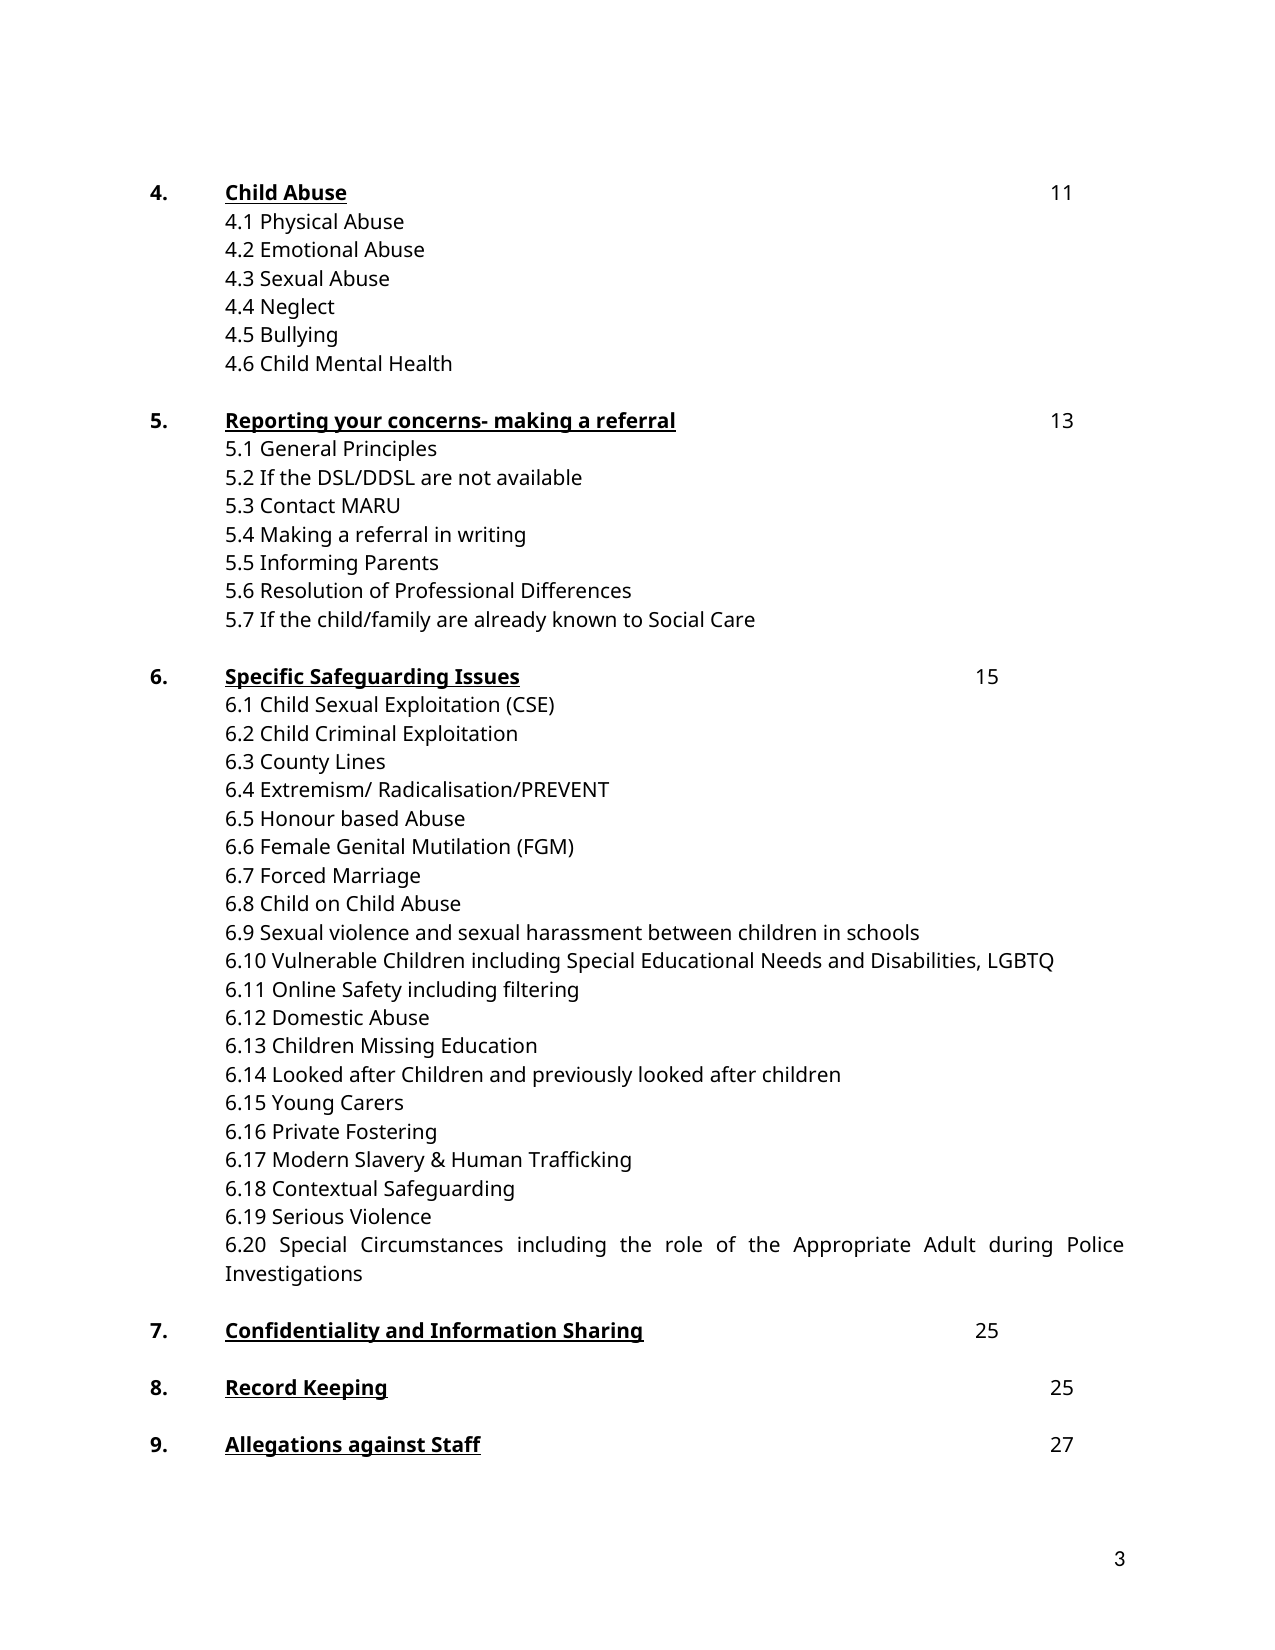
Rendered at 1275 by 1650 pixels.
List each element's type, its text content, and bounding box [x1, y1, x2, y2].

text 5.4 Making a referral in writing [225, 520, 1125, 548]
text 6.13 Children Missing Education [225, 1032, 1125, 1060]
text 6.18 Contextual Safeguarding [225, 1174, 1125, 1202]
text 5.7 If the child/family are already known to Social Care [225, 605, 1125, 633]
text 7. Confidentiality and Information Sharing 25 [150, 1316, 1125, 1344]
text 6.15 Young Carers [225, 1088, 1125, 1117]
text 6.20 Special Circumstances including the role of the Appropriate Adult during Police Investigations [225, 1231, 1125, 1287]
text 4.1 Physical Abuse [225, 207, 1125, 235]
text 4.4 Neglect [225, 292, 1125, 321]
text 5.6 Resolution of Professional Differences [225, 577, 1125, 605]
text 6.3 County Lines [225, 747, 1125, 776]
text 5.2 If the DSL/DDSL are not available [225, 463, 1125, 491]
text 6.9 Sexual violence and sexual harassment between children in schools [225, 918, 1125, 946]
list 6.6 Female Genital Mutilation (FGM) [225, 832, 1125, 861]
text 5.5 Informing Parents [225, 548, 1125, 577]
text 4.5 Bullying [225, 321, 1125, 349]
text 4.3 Sexual Abuse [225, 264, 1125, 292]
text 6.16 Private Fostering [225, 1117, 1125, 1145]
text 6. Specific Safeguarding Issues 15 [150, 662, 1125, 690]
text 9. Allegations against Staff 27 [150, 1430, 1125, 1458]
text 6.8 Child on Child Abuse [150, 889, 1125, 918]
text 5.3 Contact MARU [225, 491, 1125, 520]
text 6.12 Domestic Abuse [225, 1003, 1125, 1032]
text 4.2 Emotional Abuse [225, 235, 1125, 264]
text 8. Record Keeping 25 [150, 1373, 1125, 1401]
text 6.17 Modern Slavery & Human Trafficking [225, 1145, 1125, 1174]
text 6.2 Child Criminal Exploitation [225, 719, 1125, 747]
text 6.11 Online Safety including filtering [225, 975, 1125, 1003]
text 4. Child Abuse 11 [150, 178, 1125, 207]
text 6.7 Forced Marriage [225, 861, 1125, 889]
text 6.14 Looked after Children and previously looked after children [225, 1060, 1125, 1088]
text 5. Reporting your concerns- making a referral 13 [150, 406, 1125, 434]
text 6.1 Child Sexual Exploitation (CSE) [225, 690, 1125, 719]
text 4.6 Child Mental Health [225, 349, 1125, 377]
text 5.1 General Principles [225, 434, 1125, 463]
text 6.5 Honour based Abuse [225, 804, 1125, 832]
text 6.10 Vulnerable Children including Special Educational Needs and Disabilities, LGBTQ [225, 946, 1125, 975]
text 6.4 Extremism/ Radicalisation/PREVENT [225, 776, 1125, 804]
text 6.19 Serious Violence [225, 1202, 1125, 1231]
